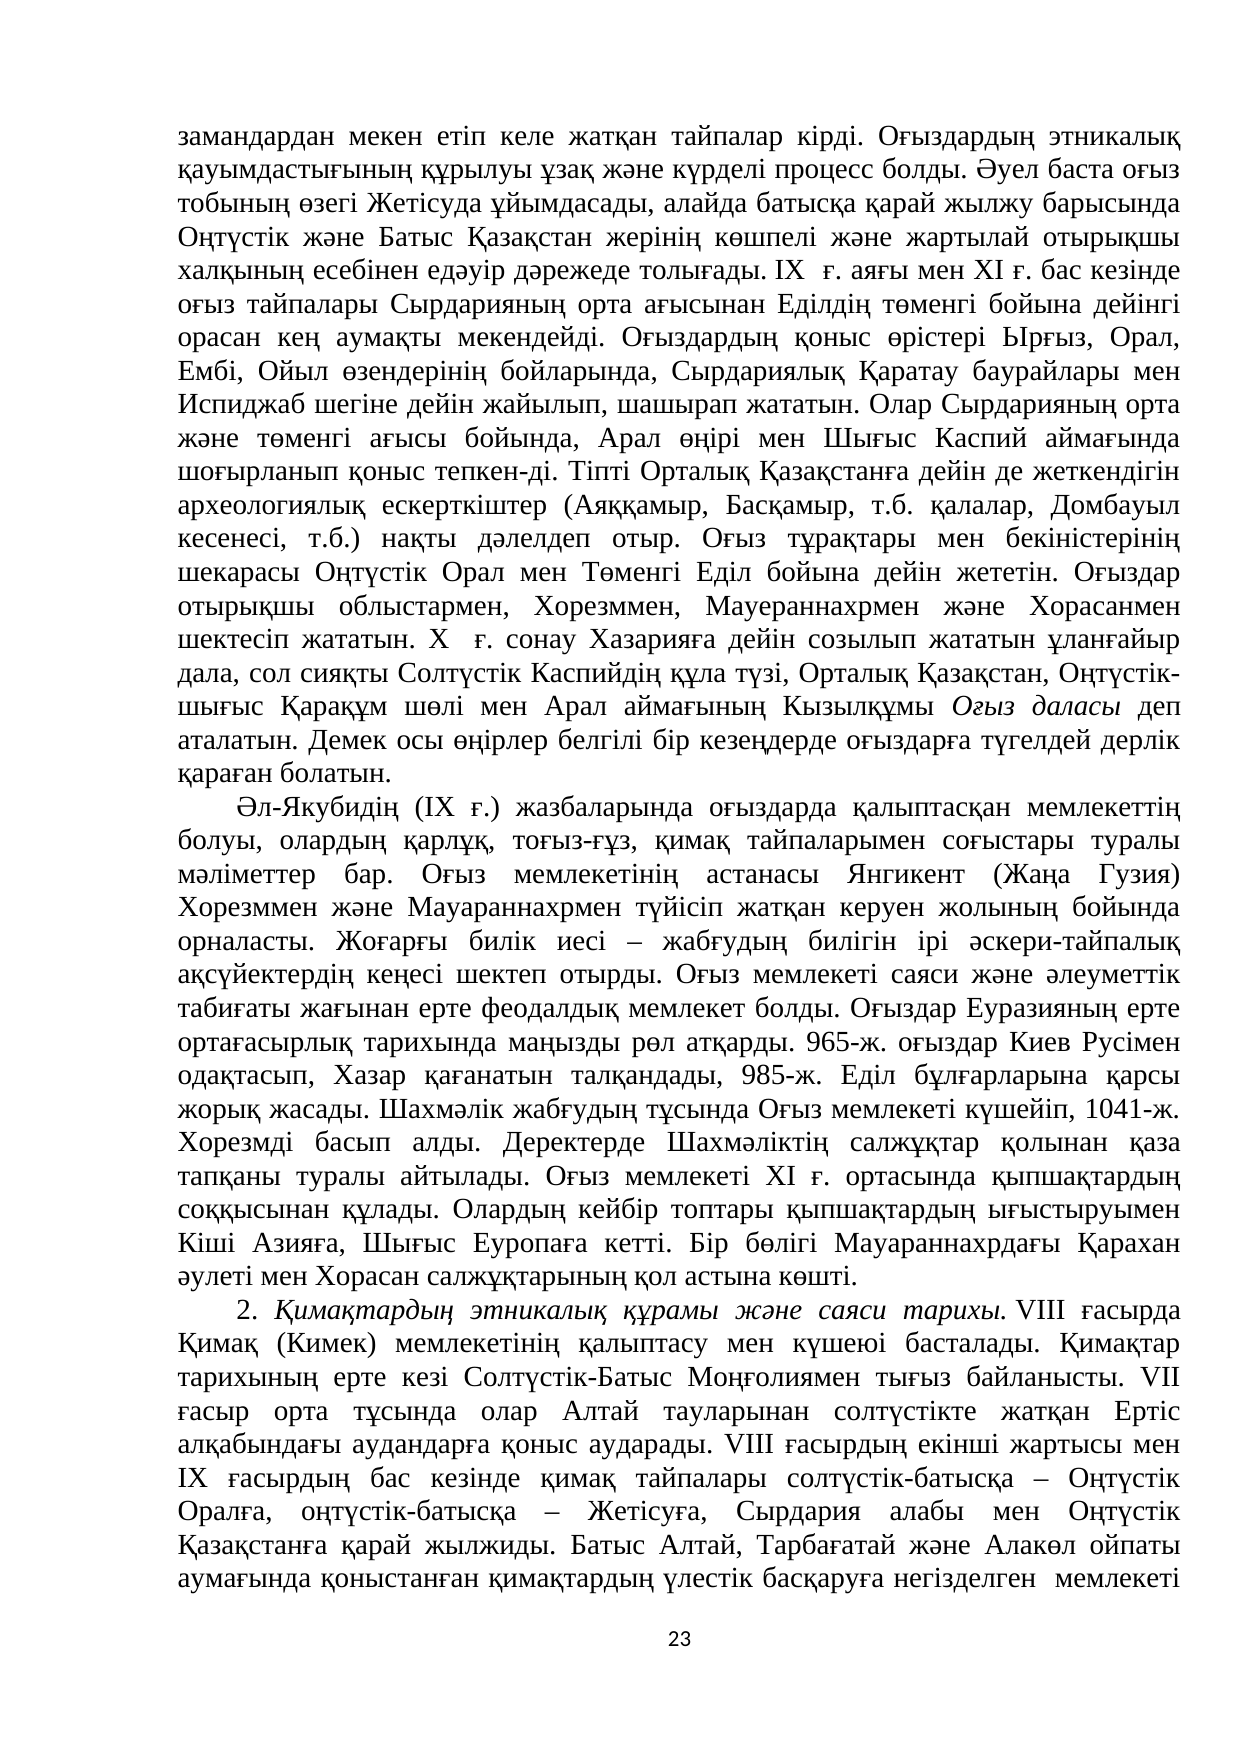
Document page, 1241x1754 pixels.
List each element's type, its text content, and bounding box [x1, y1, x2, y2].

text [177, 1292, 1181, 1594]
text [177, 118, 1181, 789]
text Әл-Якубидің (ІХ ғ.) жазбаларында оғыздарда қалыптасқан мемлекеттің болуы, олардың қарлұқ, тоғыз-ғұз, қимақ тайпаларымен соғыстары туралы мәліметтер бар. Оғыз мемлекетінің астанасы Янгикент (Жаңа Гузия) Хорезммен және Мауараннахрмен түйісіп жатқан керуен жолының бойында орналасты. Жоғарғы билік иесі – жабғудың билігін ірі әскери-тайпалық ақсүйектердің кеңесі шектеп отырды. Оғыз мемлекеті саяси және әлеуметтік табиғаты жағынан ерте феодалдық мемлекет болды. Оғыздар Еуразияның ерте ортағасырлық тарихында маңызды рөл атқарды. 965-ж. оғыздар Киев Русімен одақтасып, Хазар қағанатын талқандады, 985-ж. Еділ бұлғарларына қарсы жорық жасады. Шахмәлік жабғудың тұсында Оғыз мемлекеті күшейіп, 1041-ж. Хорезмді басып алды. Деректерде Шахмәліктің салжұқтар қолынан қаза тапқаны туралы айтылады. Оғыз мемлекеті ХІ ғ. ортасында қыпшақтардың соққысынан құлады. Олардың кейбір топтары қыпшақтардың ығыстыруымен Кіші Азияға, Шығыс Еуропаға кетті. Бір бөлігі Мауараннахрдағы Қарахан әулеті мен Хорасан салжұқтарының қол астына көшті. [177, 789, 1181, 1292]
